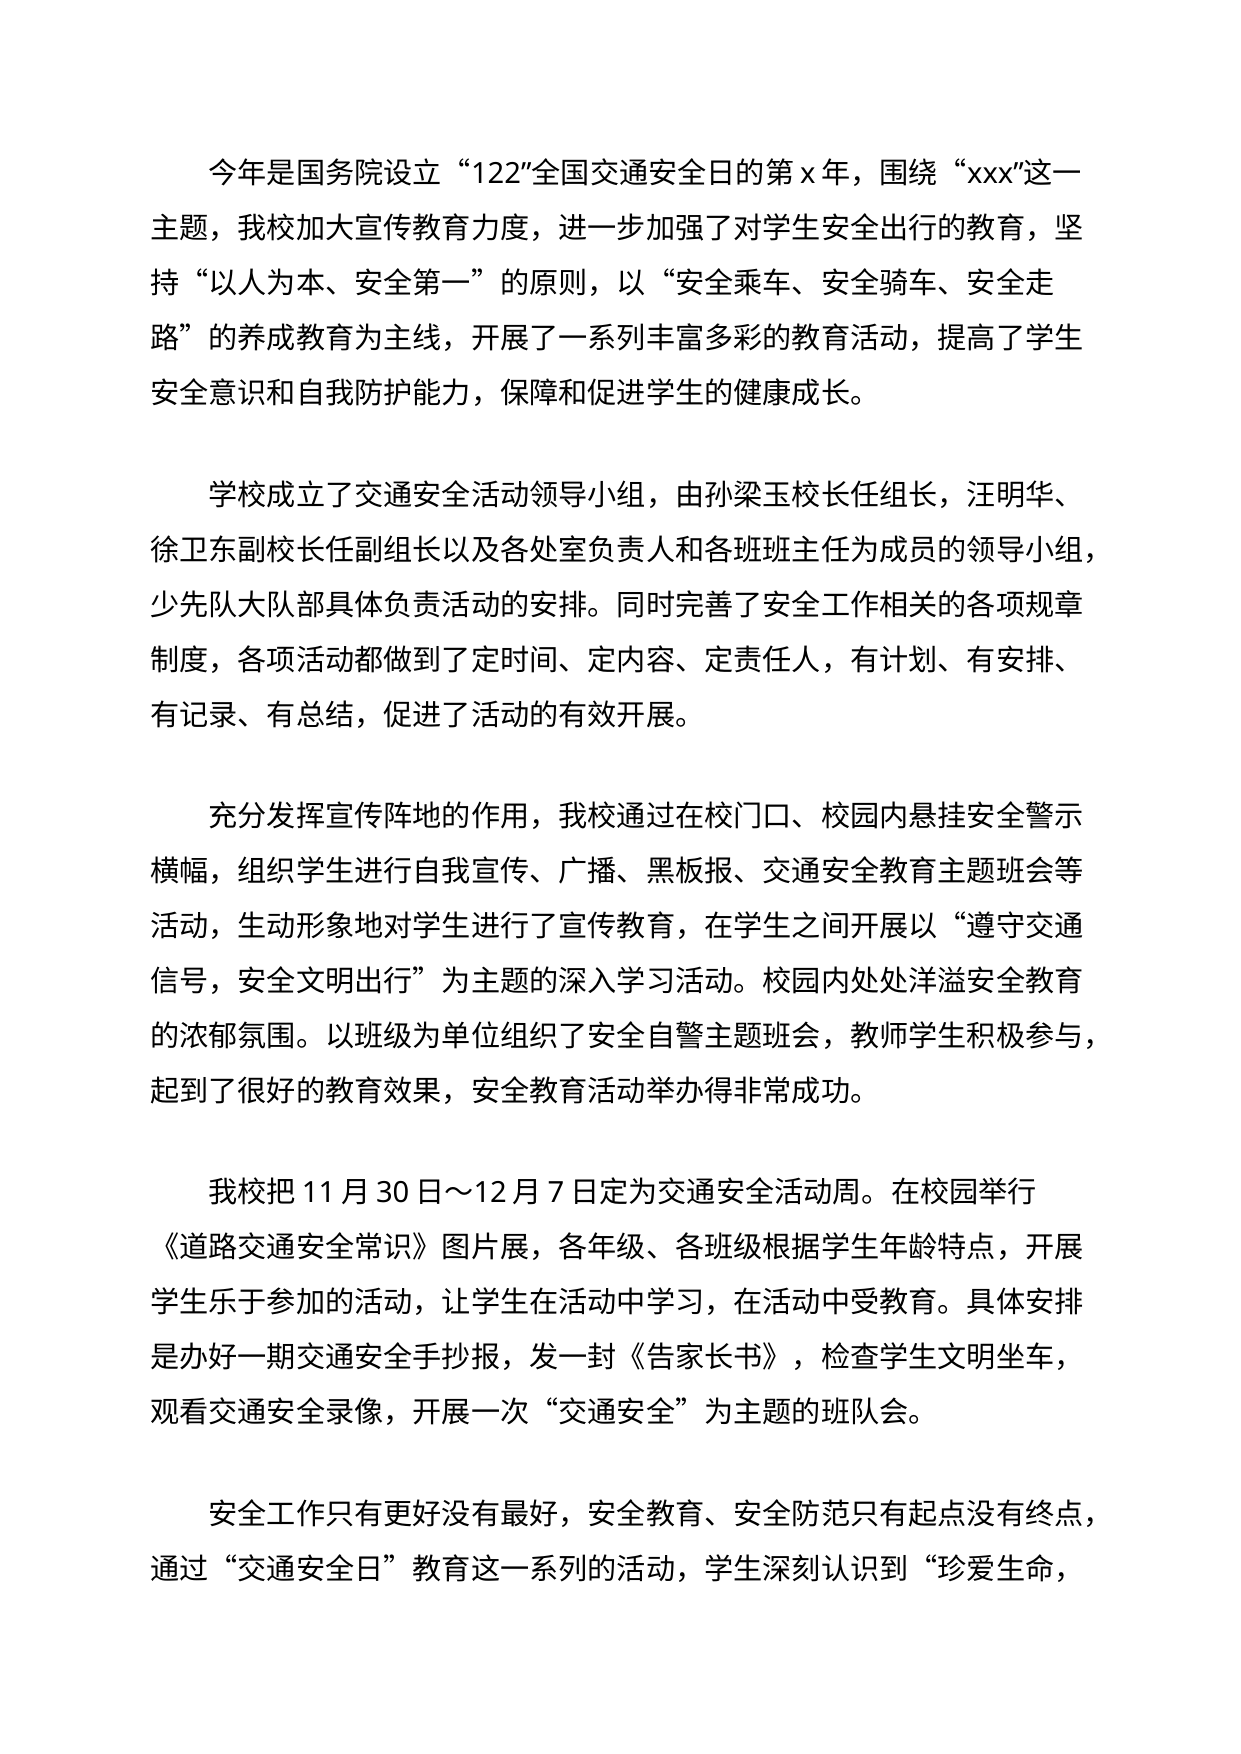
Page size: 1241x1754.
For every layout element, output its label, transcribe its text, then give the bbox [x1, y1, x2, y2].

text 充分发挥宣传阵地的作用，我校通过在校门口、校园内悬挂安全警示横幅，组织学生进行自我宣传、广播、黑板报、交通安全教育主题班会等活动，生动形象地对学生进行了宣传教育，在学生之间开展以“遵守交通信号，安全文明出行”为主题的深入学习活动。校园内处处洋溢安全教育的浓郁氛围。以班级为单位组织了安全自警主题班会，教师学生积极参与，起到了很好的教育效果，安全教育活动举办得非常成功。 [150, 793, 1090, 1109]
text 学校成立了交通安全活动领导小组，由孙梁玉校长任组长，汪明华、徐卫东副校长任副组长以及各处室负责人和各班班主任为成员的领导小组，少先队大队部具体负责活动的安排。同时完善了安全工作相关的各项规章制度，各项活动都做到了定时间、定内容、定责任人，有计划、有安排、有记录、有总结，促进了活动的有效开展。 [150, 471, 1090, 733]
text 今年是国务院设立“122”全国交通安全日的第x年，围绕“xxx”这一主题，我校加大宣传教育力度，进一步加强了对学生安全出行的教育，坚持“以人为本、安全第一”的原则，以“安全乘车、安全骑车、安全走路”的养成教育为主线，开展了一系列丰富多彩的教育活动，提高了学生安全意识和自我防护能力，保障和促进学生的健康成长。 [150, 150, 1090, 412]
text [150, 1491, 1090, 1588]
text 我校把11月30日～12月7日定为交通安全活动周。在校园举行《道路交通安全常识》图片展，各年级、各班级根据学生年龄特点，开展学生乐于参加的活动，让学生在活动中学习，在活动中受教育。具体安排是办好一期交通安全手抄报，发一封《告家长书》，检查学生文明坐车，观看交通安全录像，开展一次“交通安全”为主题的班队会。 [150, 1169, 1090, 1431]
